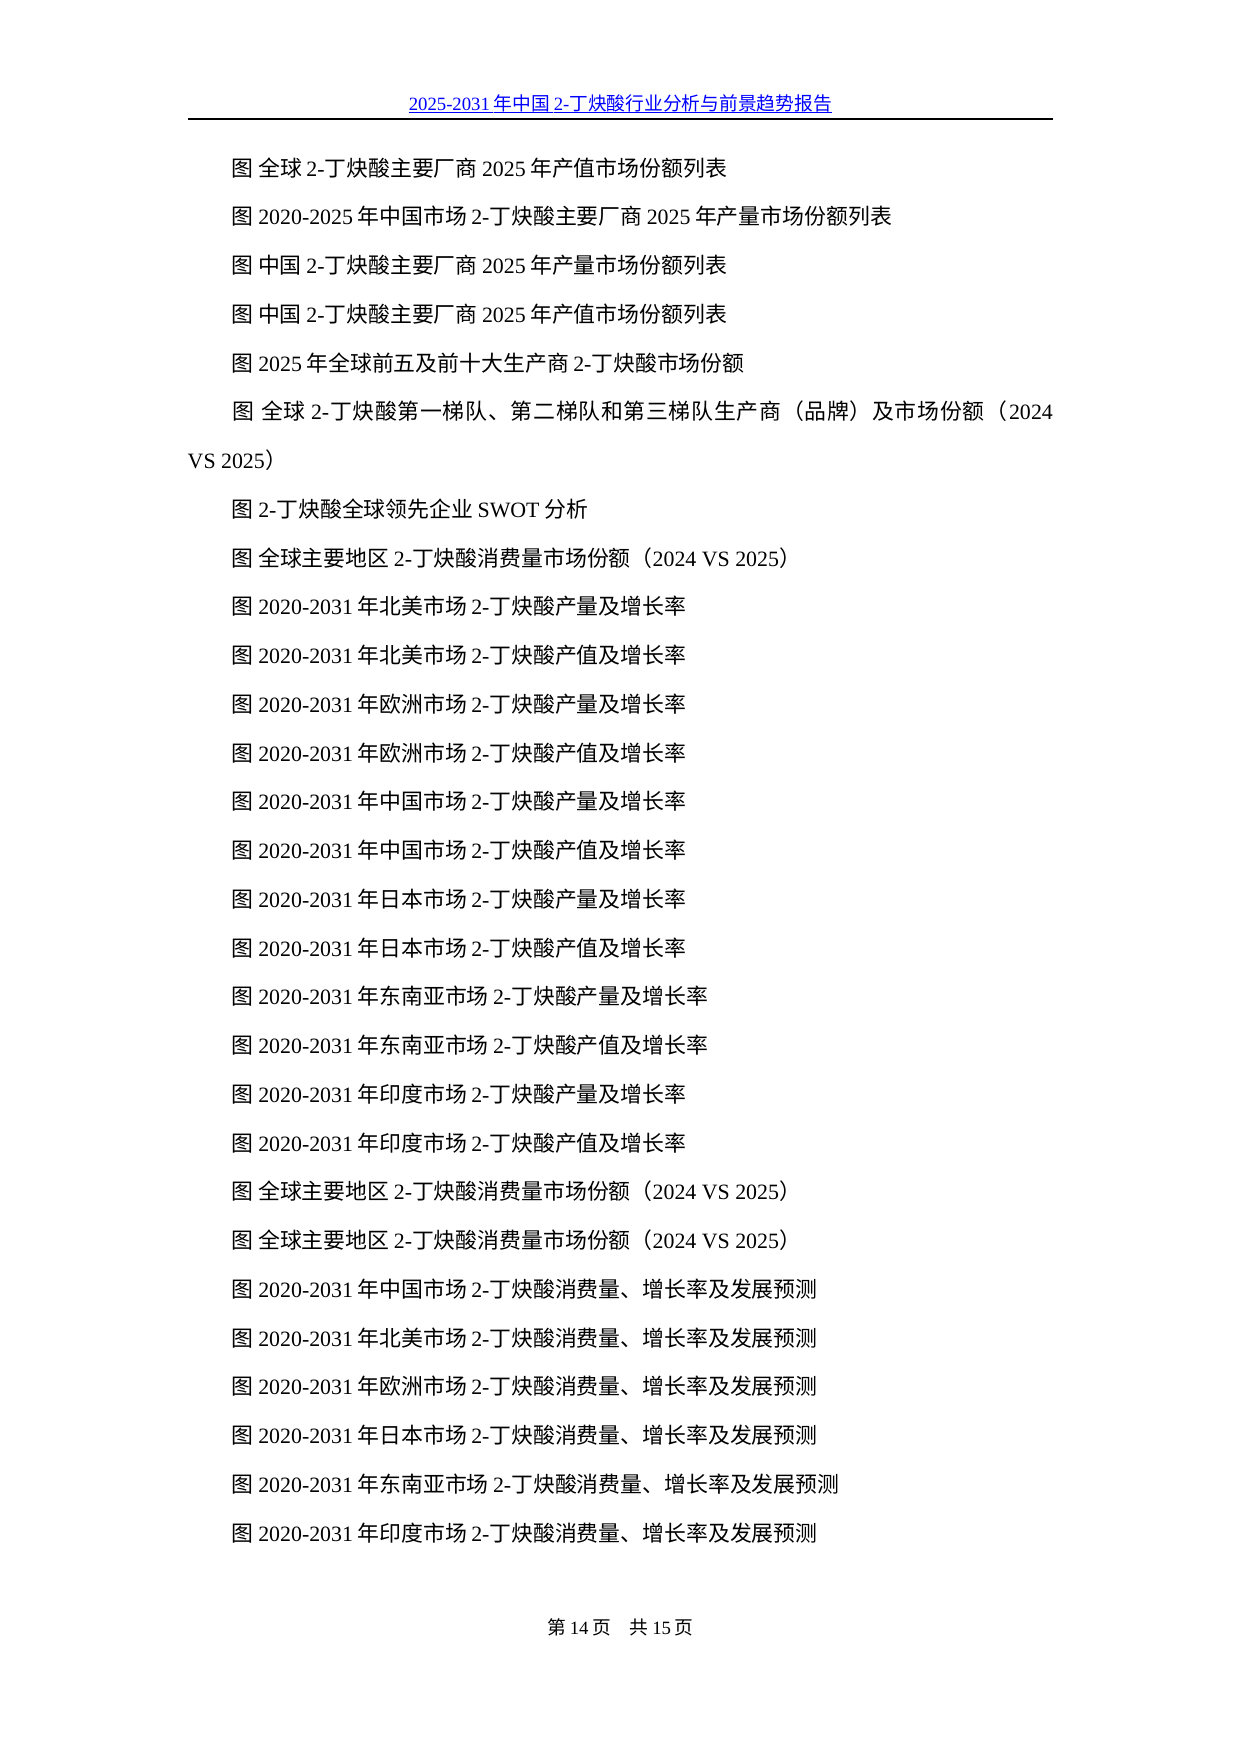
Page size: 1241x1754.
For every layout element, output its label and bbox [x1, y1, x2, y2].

text [187, 150, 1053, 1548]
